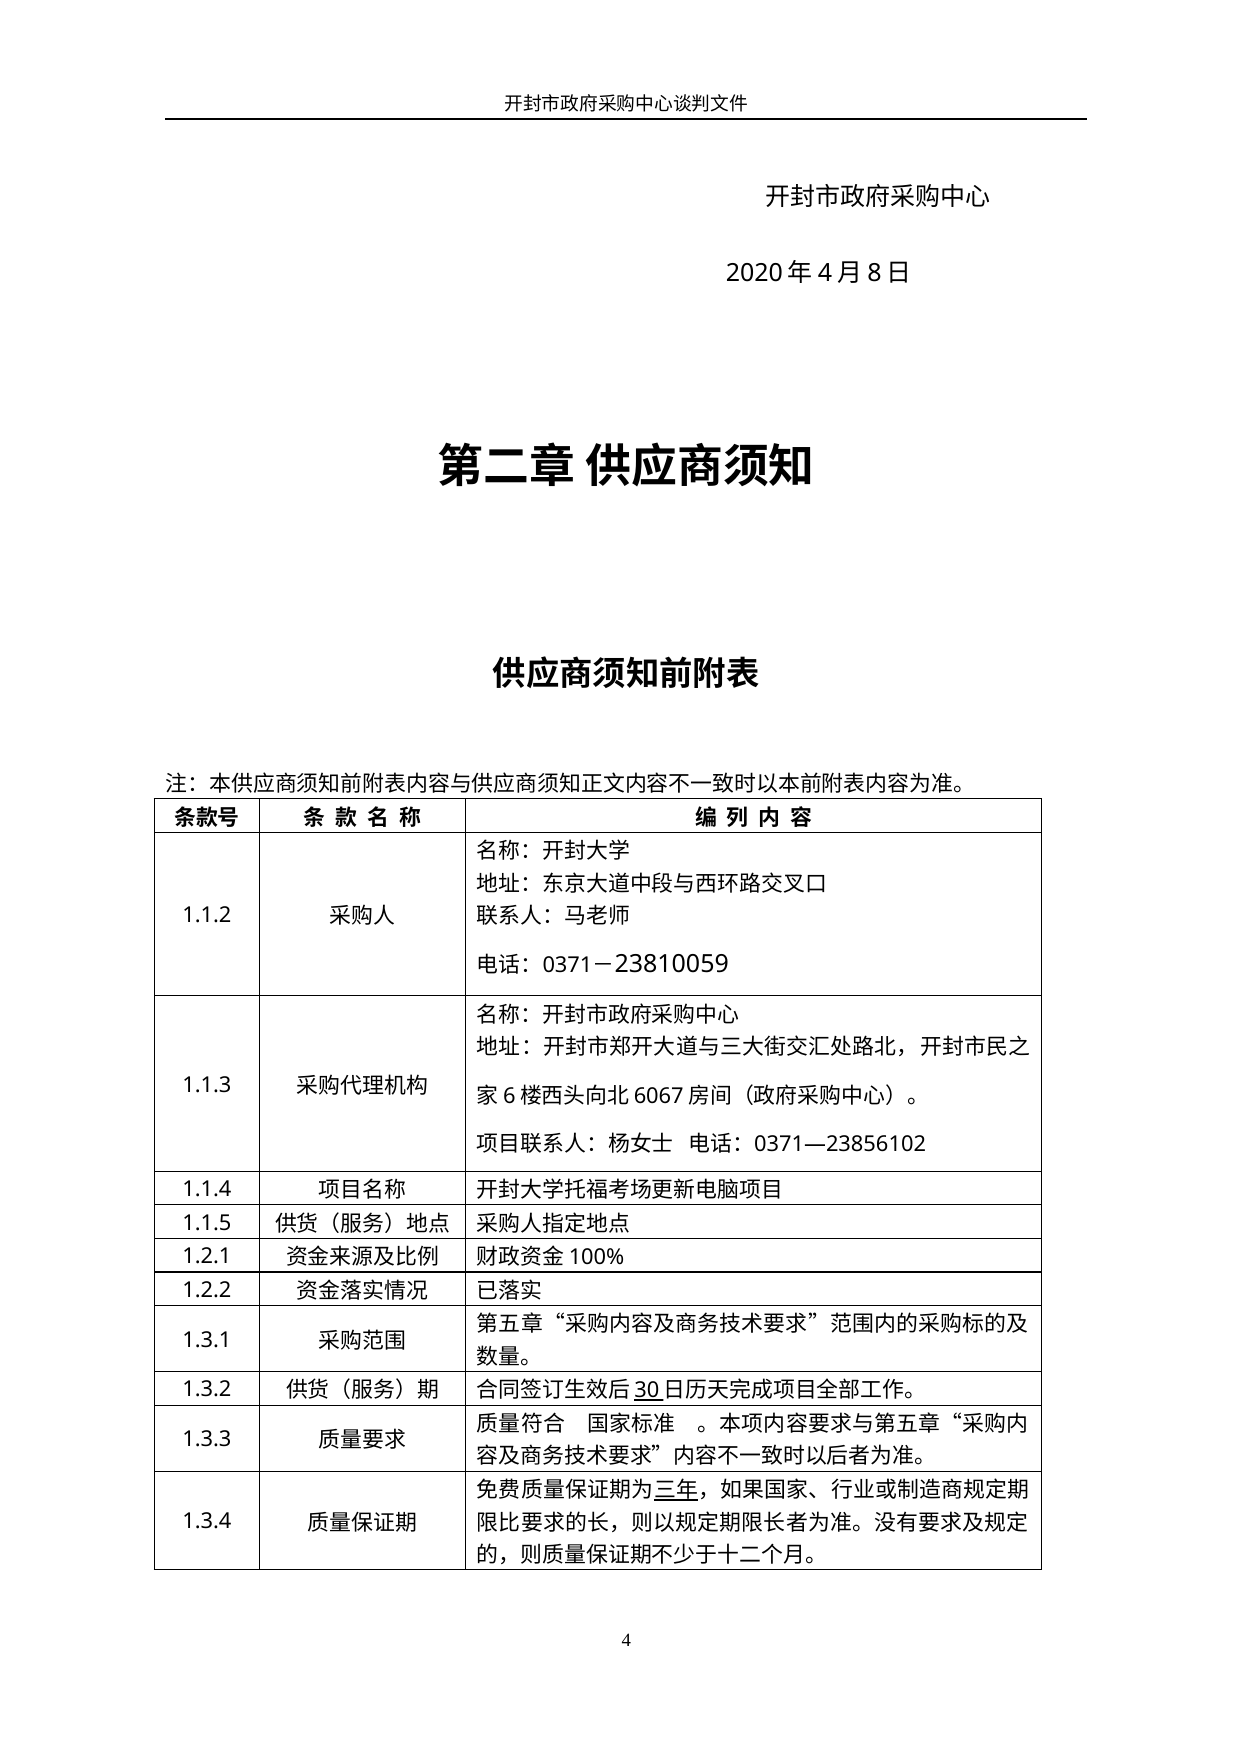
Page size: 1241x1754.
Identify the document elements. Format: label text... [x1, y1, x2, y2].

table_cell 免费质量保证期为三年，如果国家、行业或制造商规定期限比要求的长，则以规定期限长者为准。没有要求及规定的，则质量保证期不少于十二个月。 [466, 1471, 1041, 1568]
table_cell 开封大学托福考场更新电脑项目 [466, 1171, 1041, 1204]
text 注：本供应商须知前附表内容与供应商须知正文内容不一致时以本前附表内容为准。 [165, 765, 1087, 797]
table_header 编 列 内 容 [466, 799, 1041, 831]
table_cell 资金来源及比例 [260, 1238, 465, 1271]
table_cell 第五章“采购内容及商务技术要求”范围内的采购标的及数量。 [466, 1305, 1041, 1370]
table_cell 1.3.4 [155, 1471, 259, 1568]
table_cell 采购范围 [260, 1305, 465, 1370]
text 2020年4月8日 [165, 238, 1087, 303]
table_cell 1.1.3 [155, 996, 259, 1170]
table_cell 1.1.2 [155, 832, 259, 994]
table_cell 已落实 [466, 1272, 1041, 1304]
table_cell 名称：开封市政府采购中心 地址：开封市郑开大道与三大街交汇处路北，开封市民之家6楼西头向北6067房间（政府采购中心）。 项目联系人：杨女士 电话：0371—23856102 [466, 996, 1041, 1170]
table_cell 供货（服务）期 [260, 1371, 465, 1404]
table_cell 项目名称 [260, 1171, 465, 1204]
table_cell 1.2.1 [155, 1238, 259, 1271]
table_cell 质量保证期 [260, 1471, 465, 1568]
table_cell 供货（服务）地点 [260, 1205, 465, 1237]
table_cell 1.3.1 [155, 1305, 259, 1370]
table_cell 采购人 [260, 832, 465, 994]
table_cell 1.2.2 [155, 1272, 259, 1304]
table_cell 1.3.3 [155, 1405, 259, 1470]
table_cell 质量要求 [260, 1405, 465, 1470]
table_cell 采购代理机构 [260, 996, 465, 1170]
table_cell 质量符合 国家标准 。本项内容要求与第五章“采购内容及商务技术要求”内容不一致时以后者为准。 [466, 1405, 1041, 1470]
table_cell 1.3.2 [155, 1371, 259, 1404]
table_cell 合同签订生效后30日历天完成项目全部工作。 [466, 1371, 1041, 1404]
table_header 条 款 名 称 [260, 799, 465, 831]
table_cell 采购人指定地点 [466, 1205, 1041, 1237]
table_cell 资金落实情况 [260, 1272, 465, 1304]
table_cell 名称：开封大学 地址：东京大道中段与西环路交叉口 联系人：马老师 电话：0371－23810059 [466, 832, 1041, 994]
text 开封市政府采购中心 [165, 162, 1087, 227]
subtitle 供应商须知前附表 [165, 639, 1087, 704]
table_cell 1.1.5 [155, 1205, 259, 1237]
subtitle 第二章 供应商须知 [165, 414, 1087, 512]
table_cell 财政资金100% [466, 1238, 1041, 1271]
table_header 条款号 [155, 799, 259, 831]
table_cell 1.1.4 [155, 1171, 259, 1204]
